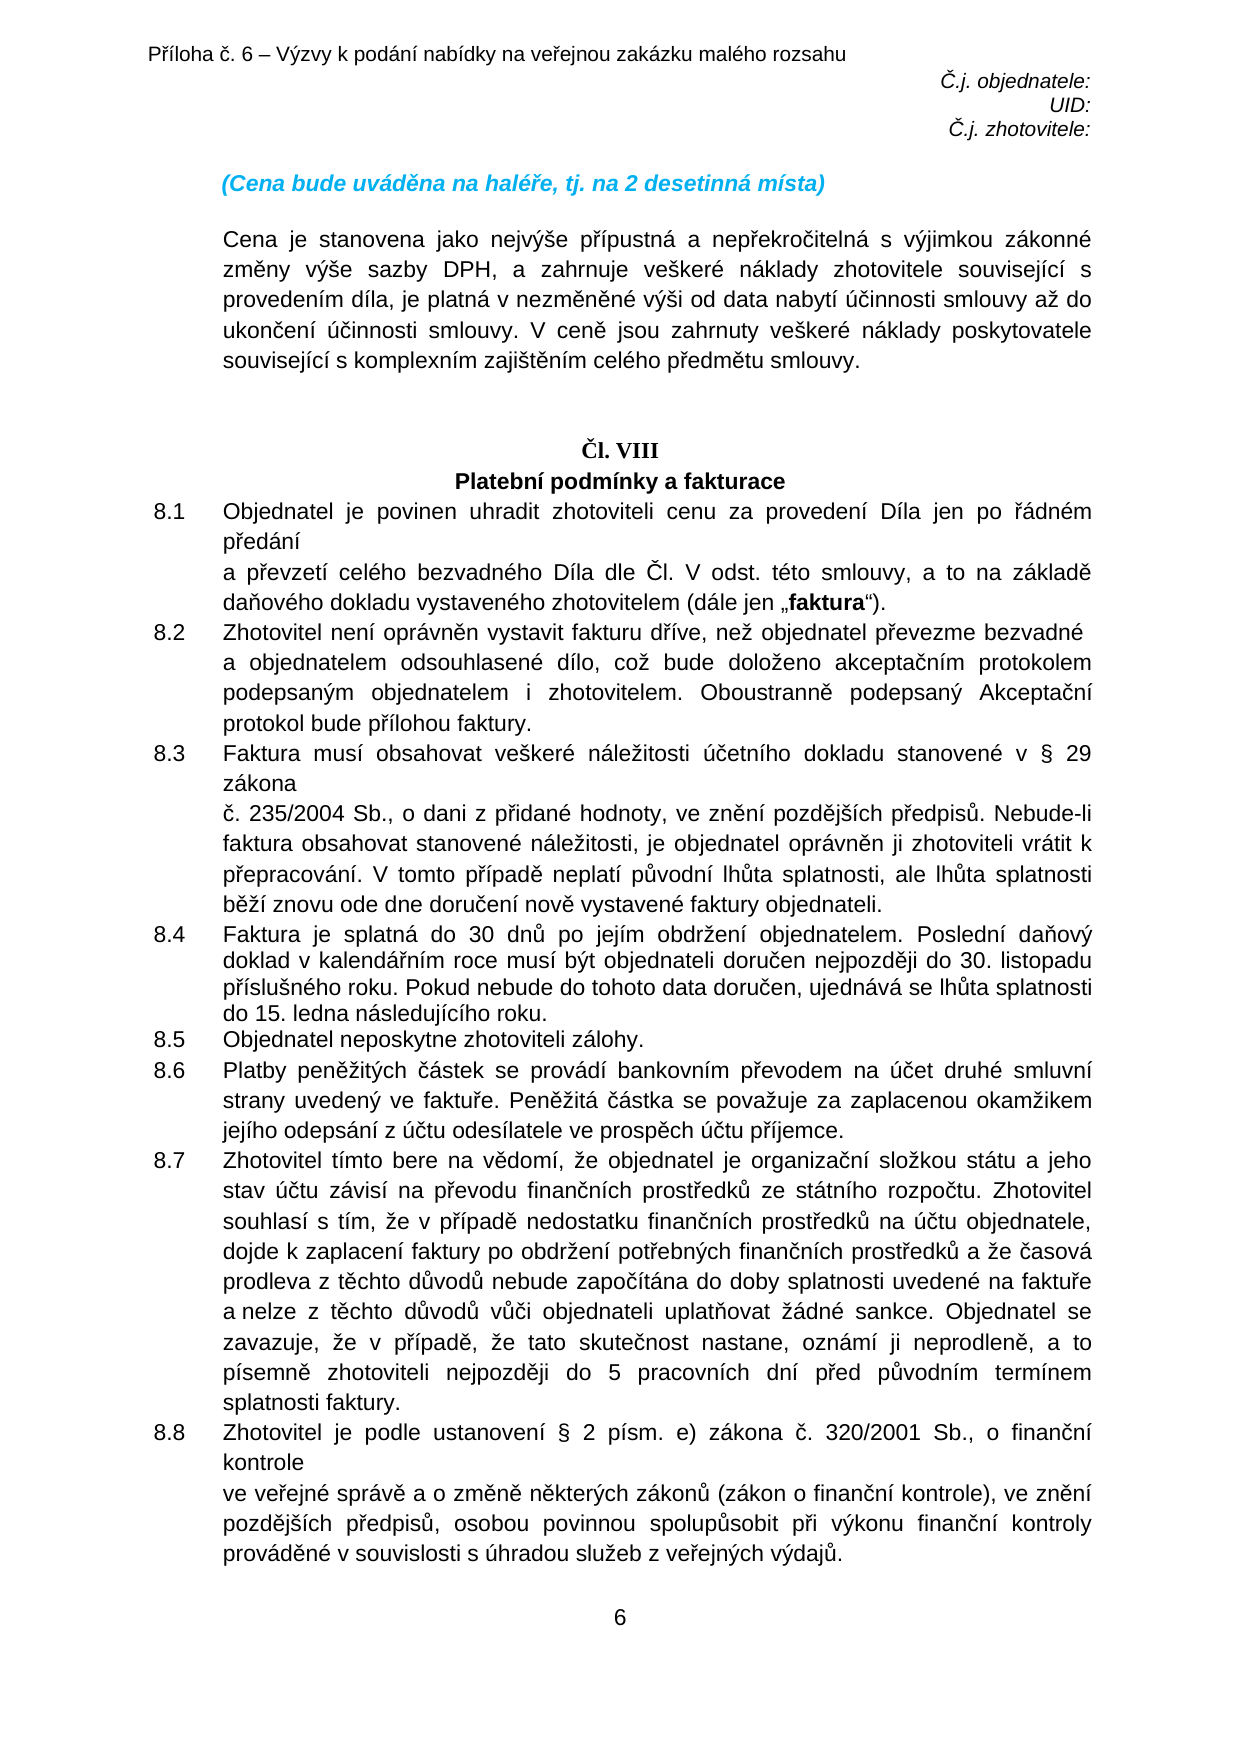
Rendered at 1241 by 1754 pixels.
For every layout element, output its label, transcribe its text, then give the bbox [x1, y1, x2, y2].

list Faktura musí obsahovat veškeré náležitosti účetního dokladu stanovené v § 29 zákona č. 235/2004 Sb., o dani z přidané hodnoty, ve znění pozdějších předpisů. Nebude-li faktura obsahovat stanovené náležitosti, je objednatel oprávněn ji zhotoviteli vrátit k přepracování. V tomto případě neplatí původní lhůta splatnosti, ale lhůta splatnosti běží znovu ode dne doručení nově vystavené faktury objednateli. [185, 740, 1093, 917]
list Zhotovitel není oprávněn vystavit fakturu dříve, než objednatel převezme bezvadné a objednatelem odsouhlasené dílo, což bude doloženo akceptačním protokolem podepsaným objednatelem i zhotovitelem. Oboustranně podepsaný Akceptační protokol bude přílohou faktury. [185, 619, 1093, 736]
list Zhotovitel tímto bere na vědomí, že objednatel je organizační složkou státu a jeho stav účtu závisí na převodu finančních prostředků ze státního rozpočtu. Zhotovitel souhlasí s tím, že v případě nedostatku finančních prostředků na účtu objednatele, dojde k zaplacení faktury po obdržení potřebných finančních prostředků a že časová prodleva z těchto důvodů nebude započítána do doby splatnosti uvedené na faktuře a nelze z těchto důvodů vůči objednateli uplatňovat žádné sankce. Objednatel se zavazuje, že v případě, že tato skutečnost nastane, oznámí ji neprodleně, a to písemně zhotoviteli nejpozději do 5 pracovních dní před původním termínem splatnosti faktury. [185, 1147, 1093, 1415]
list Faktura je splatná do 30 dnů po jejím obdržení objednatelem. Poslední daňový doklad v kalendářním roce musí být objednateli doručen nejpozději do 30. listopadu příslušného roku. Pokud nebude do tohoto data doručen, ujednává se lhůta splatnosti do 15. ledna následujícího roku. [185, 921, 1093, 1026]
text Cena je stanovena jako nejvýše přípustná a nepřekročitelná s výjimkou zákonné změny výše sazby DPH, a zahrnuje veškeré náklady zhotovitele související s provedením díla, je platná v nezměněné výši od data nabytí účinnosti smlouvy až do ukončení účinnosti smlouvy. V ceně jsou zahrnuty veškeré náklady poskytovatele související s komplexním zajištěním celého předmětu smlouvy. [223, 226, 1093, 373]
list Objednatel neposkytne zhotoviteli zálohy. [185, 1026, 1093, 1053]
list Platby peněžitých částek se provádí bankovním převodem na účet druhé smluvní strany uvedený ve faktuře. Peněžitá částka se považuje za zaplacenou okamžikem jejího odepsání z účtu odesílatele ve prospěch účtu příjemce. [185, 1057, 1093, 1143]
list Objednatel je povinen uhradit zhotoviteli cenu za provedení Díla jen po řádném předání a převzetí celého bezvadného Díla dle Čl. V odst. této smlouvy, a to na základě daňového dokladu vystaveného zhotovitelem (dále jen „faktura“). [185, 498, 1093, 615]
text (Cena bude uváděna na haléře, tj. na 2 desetinná místa) [148, 169, 1093, 196]
list Platební podmínky a fakturace [148, 437, 1093, 494]
list Zhotovitel je podle ustanovení § 2 písm. e) zákona č. 320/2001 Sb., o finanční kontrole ve veřejné správě a o změně některých zákonů (zákon o finanční kontrole), ve znění pozdějších předpisů, osobou povinnou spolupůsobit při výkonu finanční kontroly prováděné v souvislosti s úhradou služeb z veřejných výdajů. [185, 1419, 1093, 1566]
